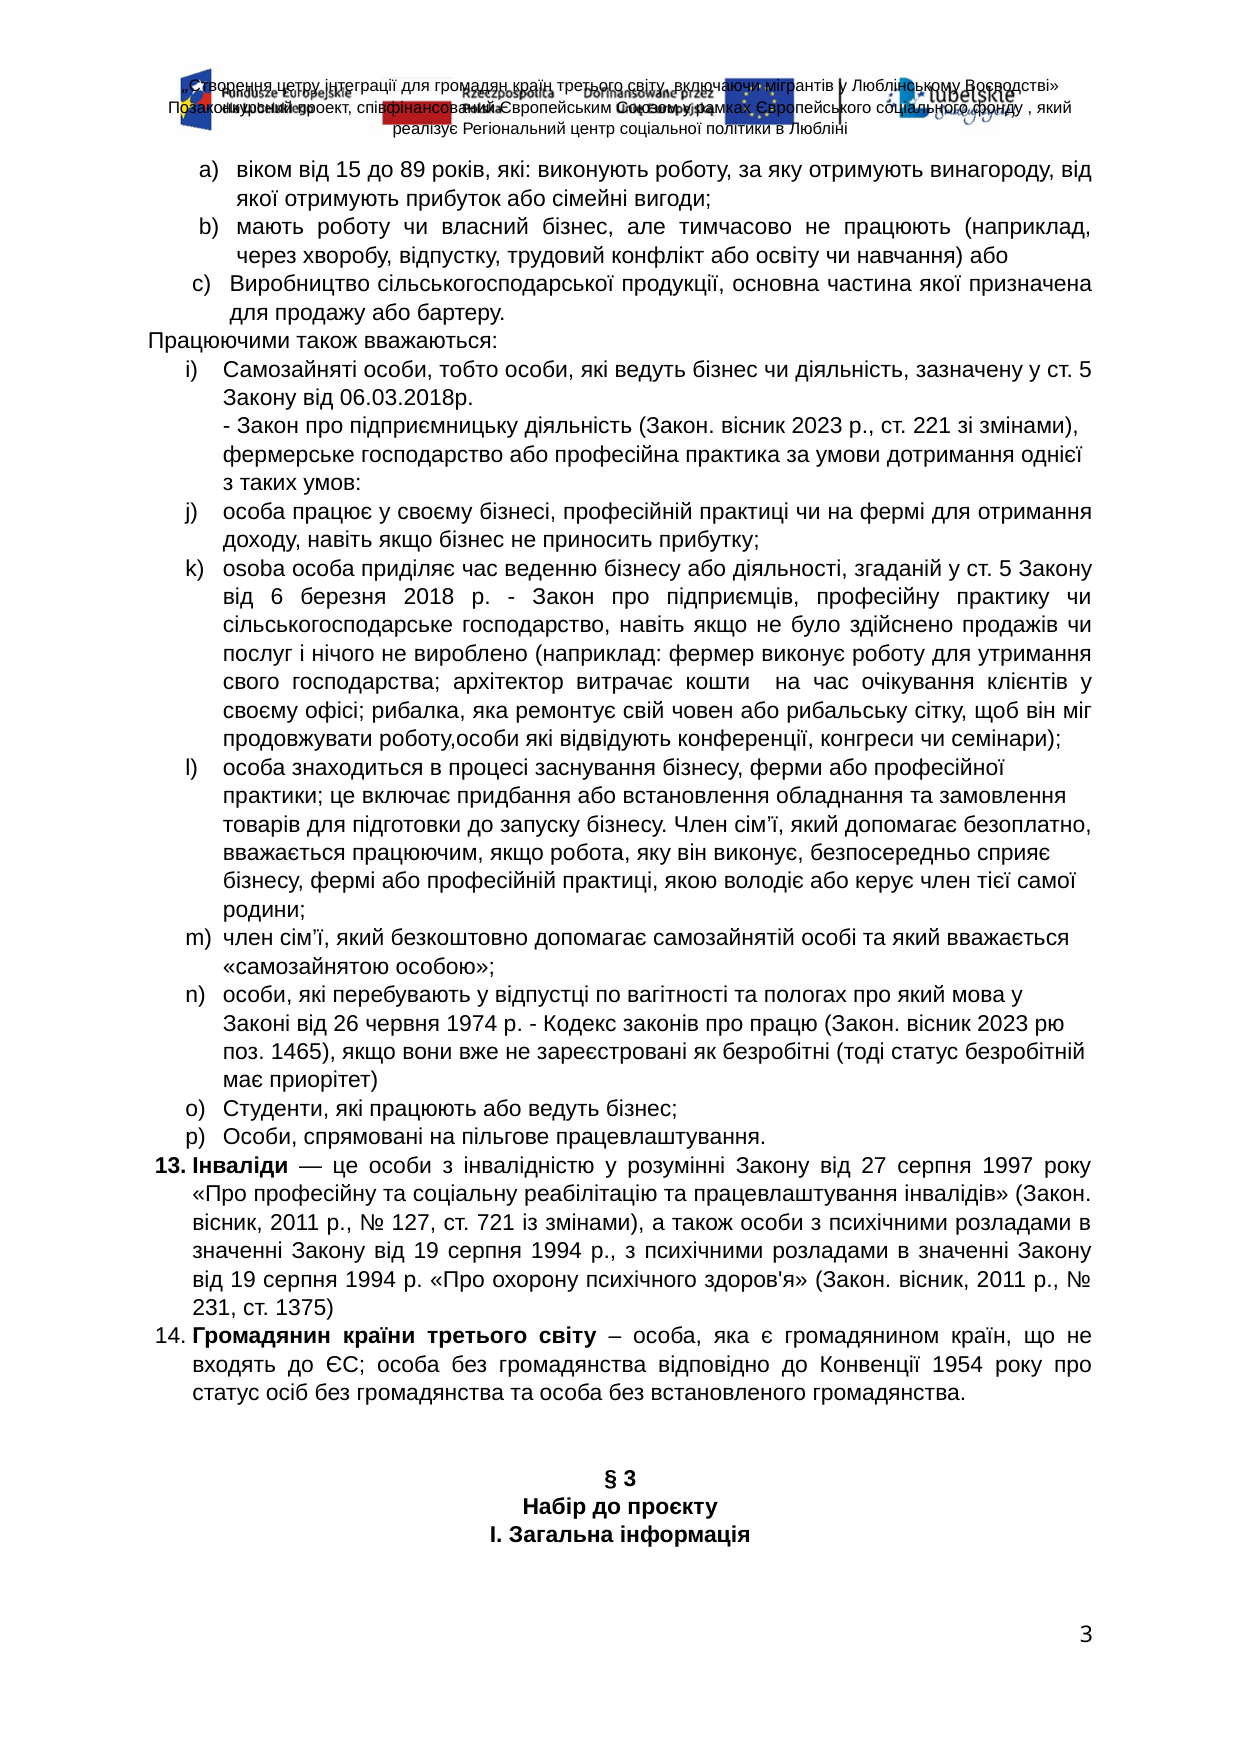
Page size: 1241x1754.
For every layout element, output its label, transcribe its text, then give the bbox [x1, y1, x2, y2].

list Виробництво сільськогосподарської продукції, основна частина якої призначена для продажу або бартеру. [192, 270, 1093, 325]
text Набір до проєкту [148, 1493, 1093, 1519]
text I. Загальна інформація [148, 1521, 1093, 1548]
list osoba особа приділяє час веденню бізнесу або діяльності, згаданій у ст. 5 Закону від 6 березня 2018 р. - Закон про підприємців, професійну практику чи сільськогосподарське господарство, навіть якщо не було здійснено продажів чи послуг і нічого не вироблено (наприклад: фермер виконує роботу для утримання свого господарства; архітектор витрачає кошти на час очікування клієнтів у своєму офісі; рибалка, яка ремонтує свій човен або рибальську сітку, щоб він міг продовжувати роботу,особи які відвідують конференції, конгреси чи семінари); [185, 554, 1093, 752]
picture [165, 53, 1032, 146]
list особа працює у своєму бізнесі, професійній практиці чи на фермі для отримання доходу, навіть якщо бізнес не приносить прибутку; [185, 498, 1093, 552]
list Студенти, які працюють або ведуть бізнес; [185, 1095, 1093, 1121]
list особи, які перебувають у відпустці по вагітності та пологах про який мова у Законі від 26 червня 1974 р. - Кодекс законів про працю (Закон. вісник 2023 рю поз. 1465), якщо вони вже не зареєстровані як безробітні (тоді статус безробітній має приорітет) [185, 981, 1093, 1093]
list - Закон про підприємницьку діяльність (Закон. вісник 2023 р., ст. 221 зі змінами), фермерське господарство або професійна практика за умови дотримання однієї з таких умов: [223, 412, 1093, 496]
text Працюючими також вважаються: [148, 327, 1093, 353]
list особа знаходиться в процесі заснування бізнесу, ферми або професійної практики; це включає придбання або встановлення обладнання та замовлення товарів для підготовки до запуску бізнесу. Член сім’ї, який допомагає безоплатно, вважається працюючим, якщо робота, яку він виконує, безпосередньо сприяє бізнесу, фермі або професійній практиці, якою володіє або керує член тієї самої родини; [185, 754, 1093, 922]
list Інваліди — це особи з інвалідністю у розумінні Закону від 27 серпня 1997 року «Про професійну та соціальну реабілітацію та працевлаштування інвалідів» (Закон. вісник, 2011 р., № 127, ст. 721 із змінами), а також особи з психічними розладами в значенні Закону від 19 серпня 1994 р., з психічними розладами в значенні Закону від 19 серпня 1994 р. «Про охорону психічного здоров'я» (Закон. вісник, 2011 р., № 231, ст. 1375) [154, 1152, 1093, 1320]
list Самозайняті особи, тобто особи, які ведуть бізнес чи діяльність, зазначену у ст. 5 Закону від 06.03.2018р. [185, 356, 1093, 410]
list мають роботу чи власний бізнес, але тимчасово не працюють (наприклад, через хворобу, відпустку, трудовий конфлікт або освіту чи навчання) або [199, 213, 1093, 268]
list Громадянин країни третього світу – особа, яка є громадянином країн, що не входять до ЄС; особа без громадянства відповідно до Конвенції 1954 року про статус осіб без громадянства та особа без встановленого громадянства. [154, 1322, 1093, 1406]
list Особи, спрямовані на пільгове працевлаштування. [185, 1123, 1093, 1150]
text § 3 [148, 1464, 1093, 1491]
list віком від 15 до 89 років, які: виконують роботу, за яку отримують винагороду, від якої отримують прибуток або сімейні вигоди; [199, 156, 1093, 211]
list член сім’ї, який безкоштовно допомагає самозайнятій особі та який вважається «самозайнятою особою»; [185, 924, 1093, 979]
